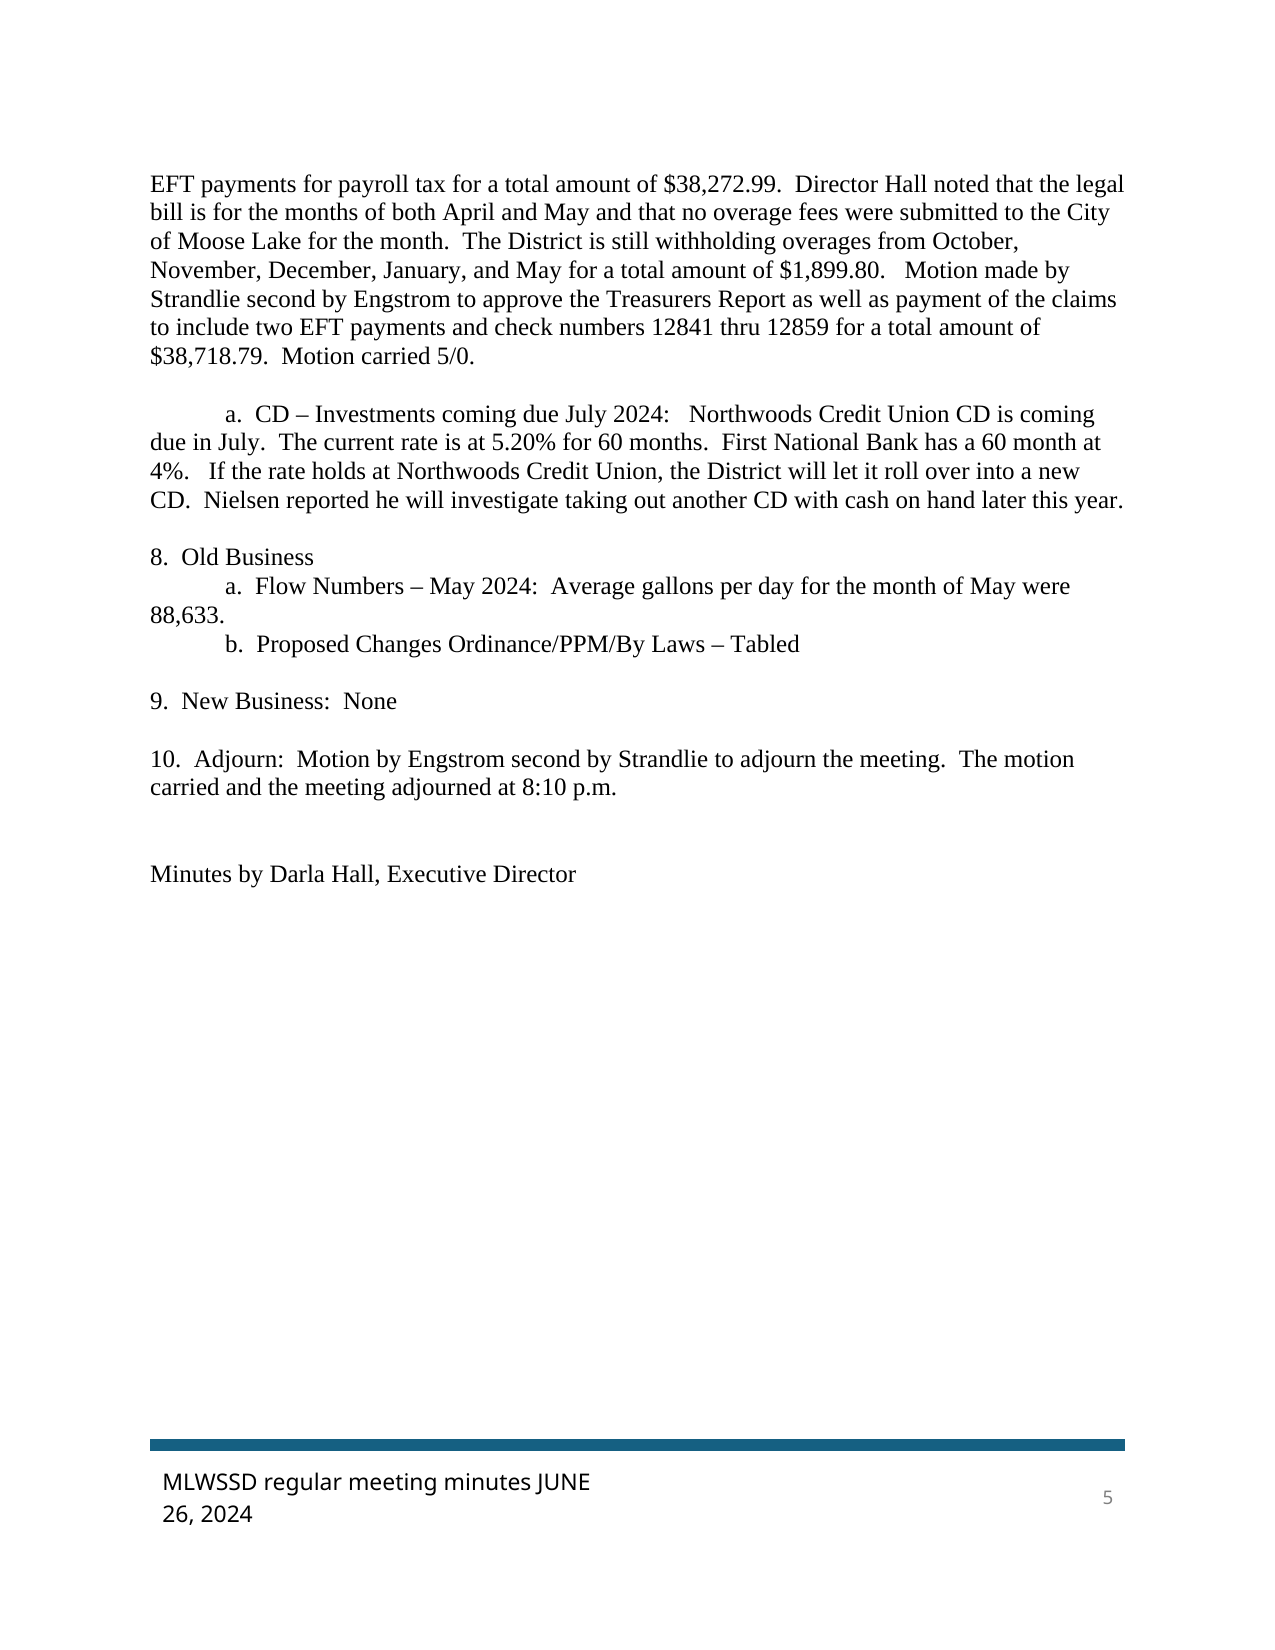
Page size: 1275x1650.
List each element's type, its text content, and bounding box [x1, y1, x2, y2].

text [150, 169, 1125, 370]
text 10. Adjourn: Motion by Engstrom second by Strandlie to adjourn the meeting. The motion carried and the meeting adjourned at 8:10 p.m. [150, 744, 1125, 801]
text Minutes by Darla Hall, Executive Director [150, 859, 1125, 887]
text 8. Old Business [150, 542, 1125, 571]
text 9. New Business: None [150, 686, 1125, 715]
text b. Proposed Changes Ordinance/PPM/By Laws – Tabled [150, 629, 1125, 657]
text a. CD – Investments coming due July 2024: Northwoods Credit Union CD is coming due in July. The current rate is at 5.20% for 60 months. First National Bank has a 60 month at 4%. If the rate holds at Northwoods Credit Union, the District will let it roll over into a new CD. Nielsen reported he will investigate taking out another CD with cash on hand later this year. [150, 399, 1125, 514]
text a. Flow Numbers – May 2024: Average gallons per day for the month of May were 88,633. [150, 571, 1125, 629]
